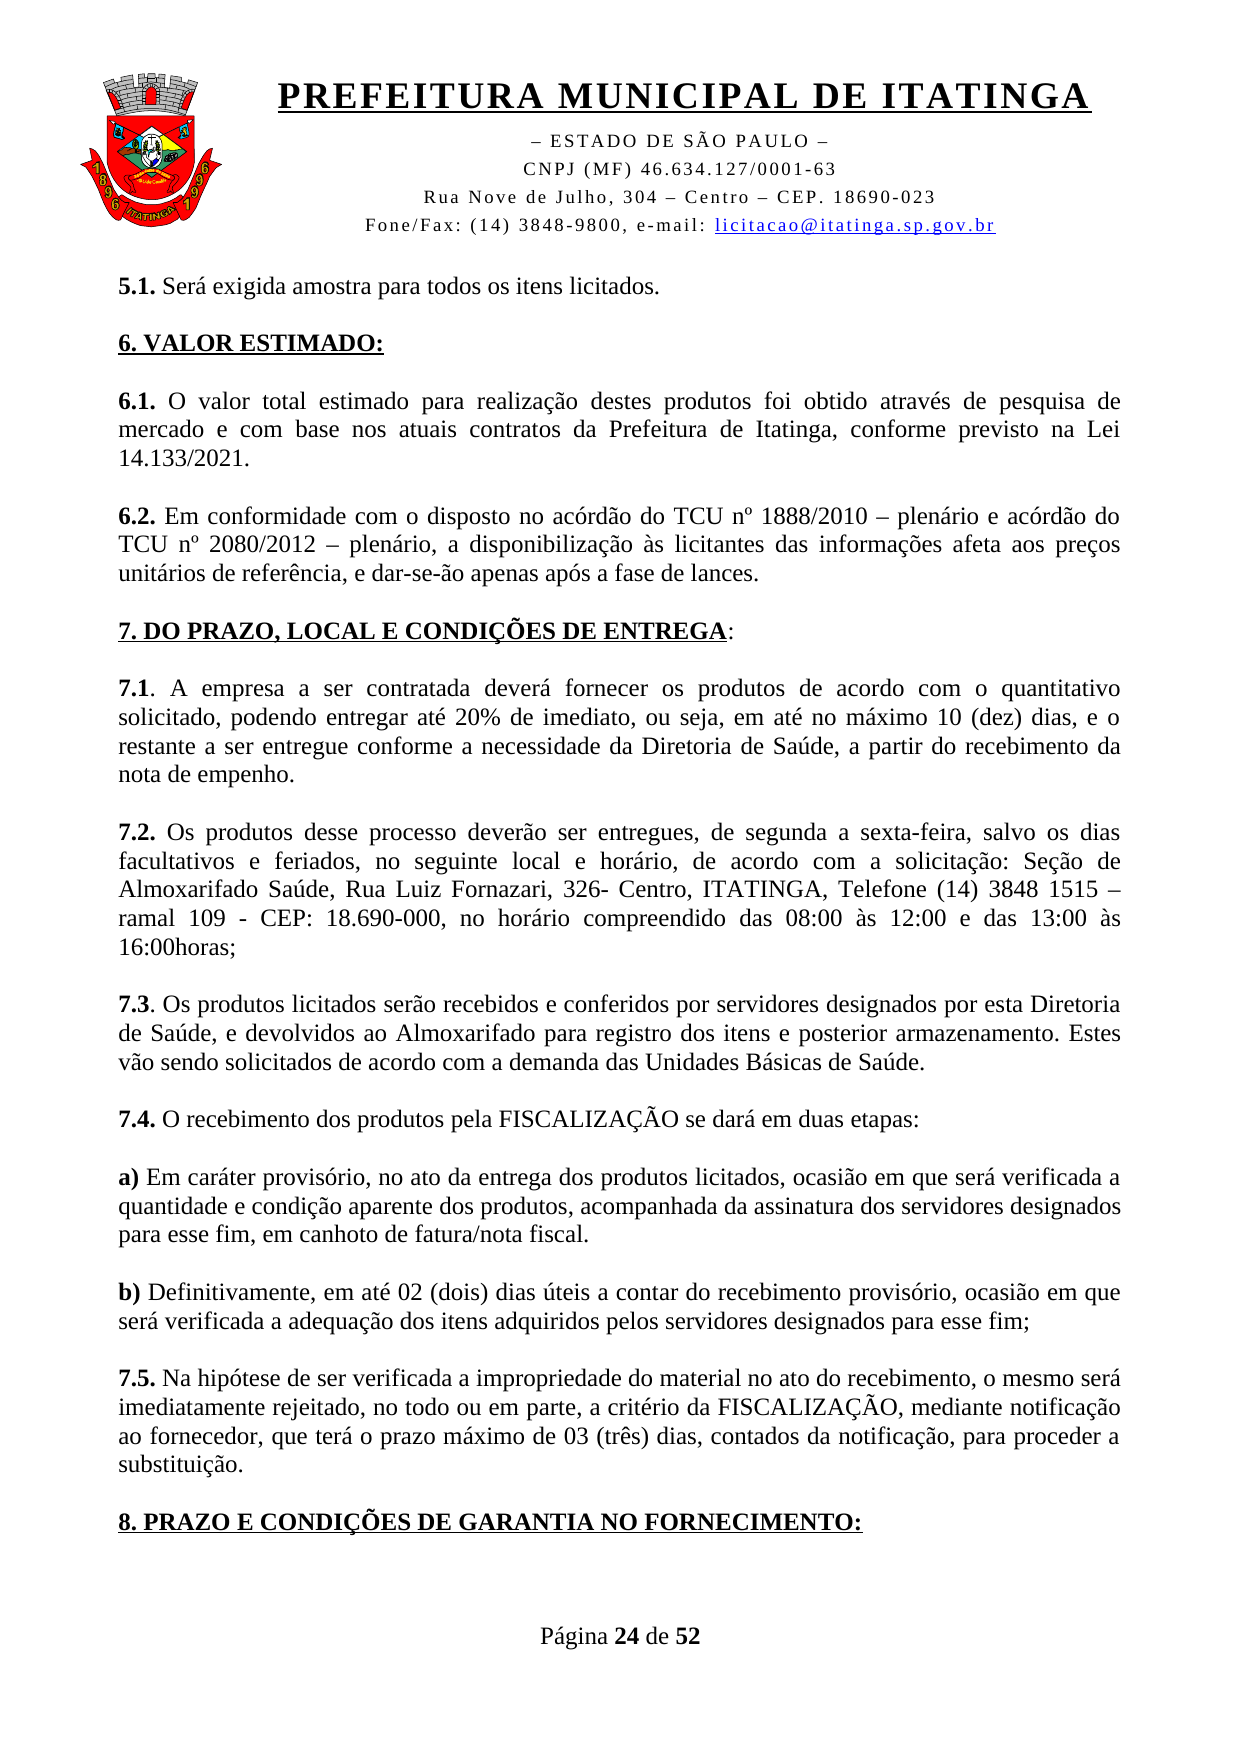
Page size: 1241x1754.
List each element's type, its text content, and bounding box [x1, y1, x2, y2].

text b) Definitivamente, em até 02 (dois) dias úteis a contar do recebimento provisório, ocasião em que será verificada a adequação dos itens adquiridos pelos servidores designados para esse fim; [118, 1277, 1122, 1334]
text 7. DO PRAZO, LOCAL E CONDIÇÕES DE ENTREGA: [118, 616, 1122, 644]
text 7.4. O recebimento dos produtos pela FISCALIZAÇÃO se dará em duas etapas: [118, 1104, 1122, 1133]
text 7.3. Os produtos licitados serão recebidos e conferidos por servidores designados por esta Diretoria de Saúde, e devolvidos ao Almoxarifado para registro dos itens e posterior armazenamento. Estes vão sendo solicitados de acordo com a demanda das Unidades Básicas de Saúde. [118, 989, 1122, 1076]
text 7.2. Os produtos desse processo deverão ser entregues, de segunda a sexta-feira, salvo os dias facultativos e feriados, no seguinte local e horário, de acordo com a solicitação: Seção de Almoxarifado Saúde, Rua Luiz Fornazari, 326- Centro, ITATINGA, Telefone (14) 3848 1515 –ramal 109 - CEP: 18.690-000, no horário compreendido das 08:00 às 12:00 e das 13:00 às 16:00horas; [118, 817, 1122, 961]
text 5.1. Será exigida amostra para todos os itens licitados. [118, 271, 1122, 299]
text 6. VALOR ESTIMADO: [118, 328, 1122, 357]
text 6.1. O valor total estimado para realização destes produtos foi obtido através de pesquisa de mercado e com base nos atuais contratos da Prefeitura de Itatinga, conforme previsto na Lei 14.133/2021. [118, 386, 1122, 472]
text 8. PRAZO E CONDIÇÕES DE GARANTIA NO FORNECIMENTO: [118, 1507, 1122, 1536]
text 7.5. Na hipótese de ser verificada a impropriedade do material no ato do recebimento, o mesmo será imediatamente rejeitado, no todo ou em parte, a critério da FISCALIZAÇÃO, mediante notificação ao fornecedor, que terá o prazo máximo de 03 (três) dias, contados da notificação, para proceder a substituição. [118, 1363, 1122, 1478]
text 6.2. Em conformidade com o disposto no acórdão do TCU nº 1888/2010 – plenário e acórdão do TCU nº 2080/2012 – plenário, a disponibilização às licitantes das informações afeta aos preços unitários de referência, e dar-se-ão apenas após a fase de lances. [118, 501, 1122, 587]
text a) Em caráter provisório, no ato da entrega dos produtos licitados, ocasião em que será verificada a quantidade e condição aparente dos produtos, acompanhada da assinatura dos servidores designados para esse fim, em canhoto de fatura/nota fiscal. [118, 1162, 1122, 1248]
text 7.1. A empresa a ser contratada deverá fornecer os produtos de acordo com o quantitativo solicitado, podendo entregar até 20% de imediato, ou seja, em até no máximo 10 (dez) dias, e o restante a ser entregue conforme a necessidade da Diretoria de Saúde, a partir do recebimento da nota de empenho. [118, 673, 1122, 788]
